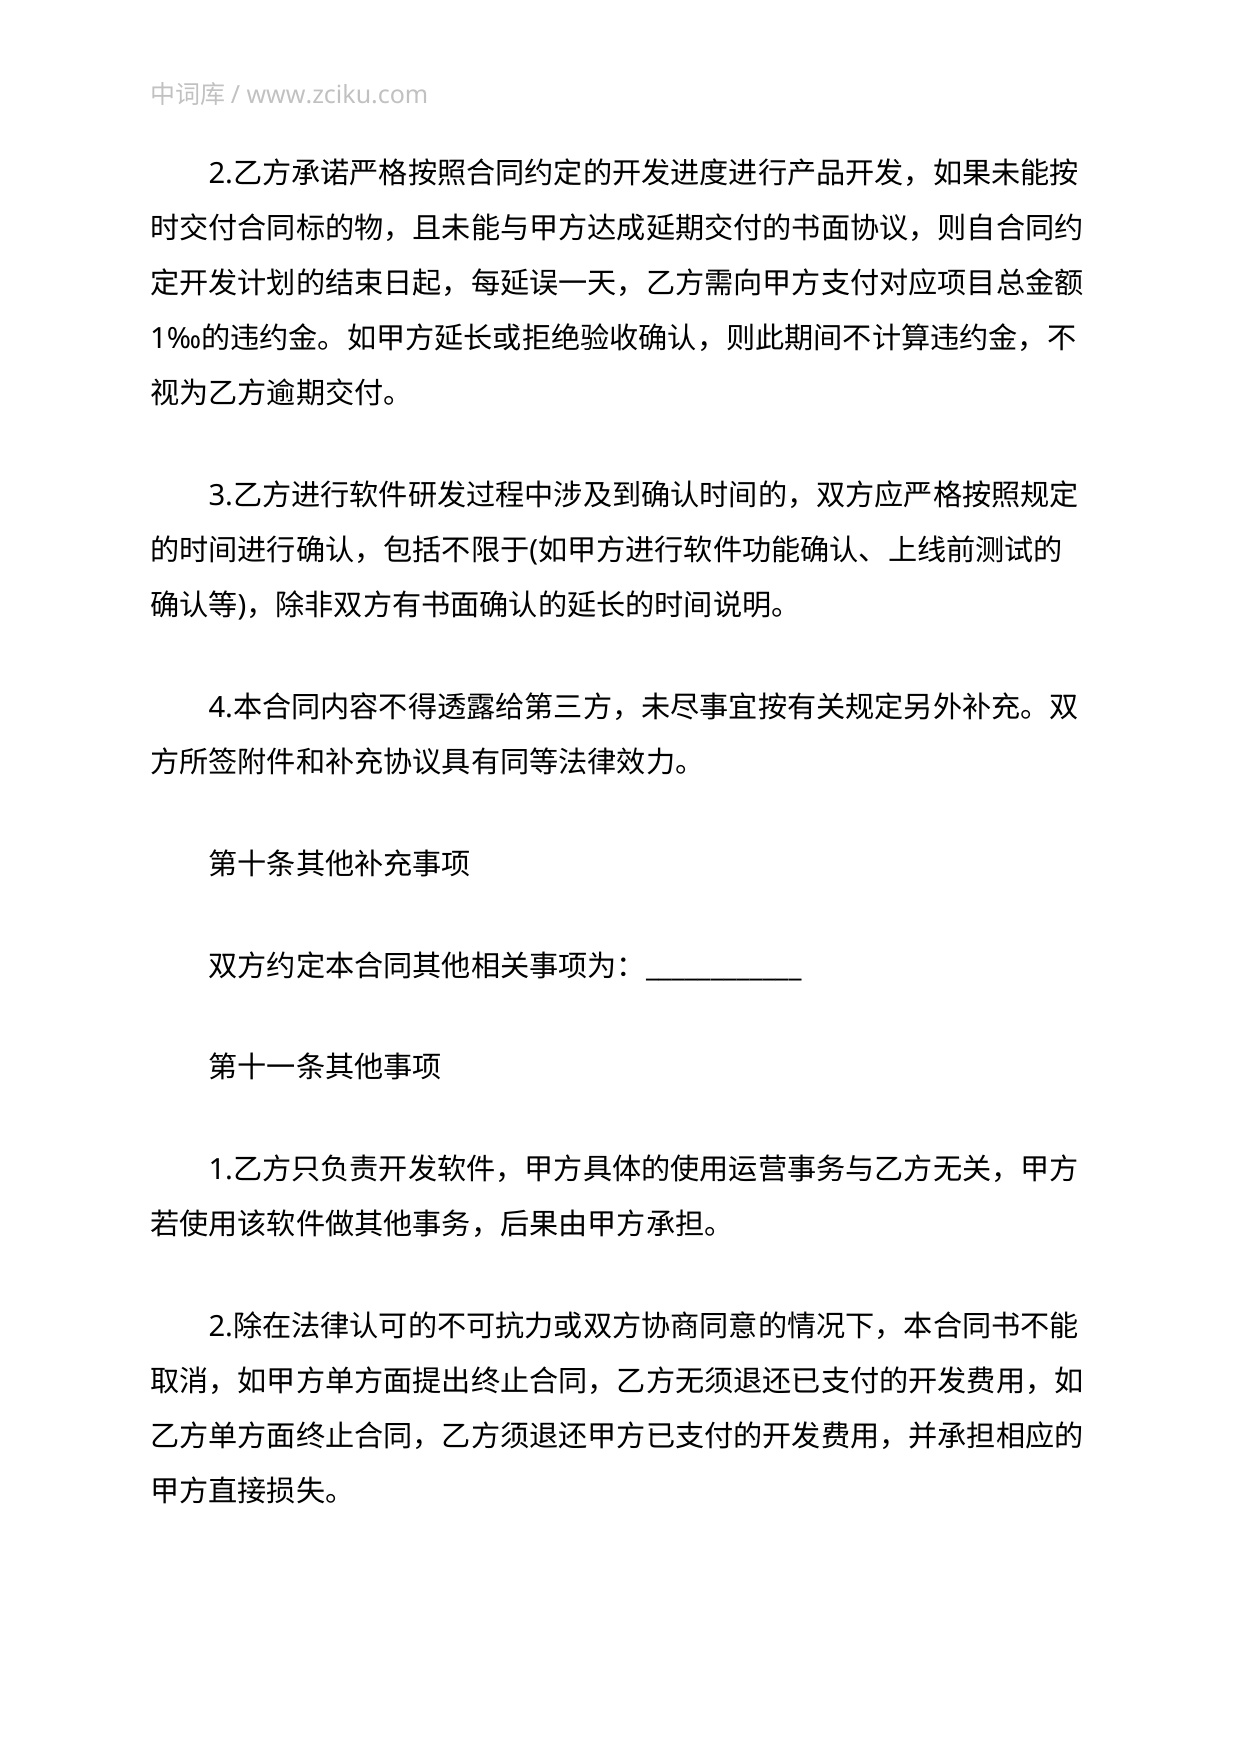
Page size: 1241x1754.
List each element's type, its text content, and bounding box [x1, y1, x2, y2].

text 1.乙方只负责开发软件，甲方具体的使用运营事务与乙方无关，甲方若使用该软件做其他事务，后果由甲方承担。 [150, 1146, 1090, 1243]
text 2.乙方承诺严格按照合同约定的开发进度进行产品开发，如果未能按时交付合同标的物，且未能与甲方达成延期交付的书面协议，则自合同约定开发计划的结束日起，每延误一天，乙方需向甲方支付对应项目总金额1‰的违约金。如甲方延长或拒绝验收确认，则此期间不计算违约金，不视为乙方逾期交付。 [150, 150, 1090, 412]
text 4.本合同内容不得透露给第三方，未尽事宜按有关规定另外补充。双方所签附件和补充协议具有同等法律效力。 [150, 683, 1090, 781]
text 2.除在法律认可的不可抗力或双方协商同意的情况下，本合同书不能取消，如甲方单方面提出终止合同，乙方无须退还已支付的开发费用，如乙方单方面终止合同，乙方须退还甲方已支付的开发费用，并承担相应的甲方直接损失。 [150, 1303, 1090, 1510]
text 双方约定本合同其他相关事项为：____________ [150, 942, 1090, 984]
text 第十条其他补充事项 [150, 840, 1090, 883]
text 3.乙方进行软件研发过程中涉及到确认时间的，双方应严格按照规定的时间进行确认，包括不限于(如甲方进行软件功能确认、上线前测试的确认等)，除非双方有书面确认的延长的时间说明。 [150, 472, 1090, 624]
text 第十一条其他事项 [150, 1044, 1090, 1086]
